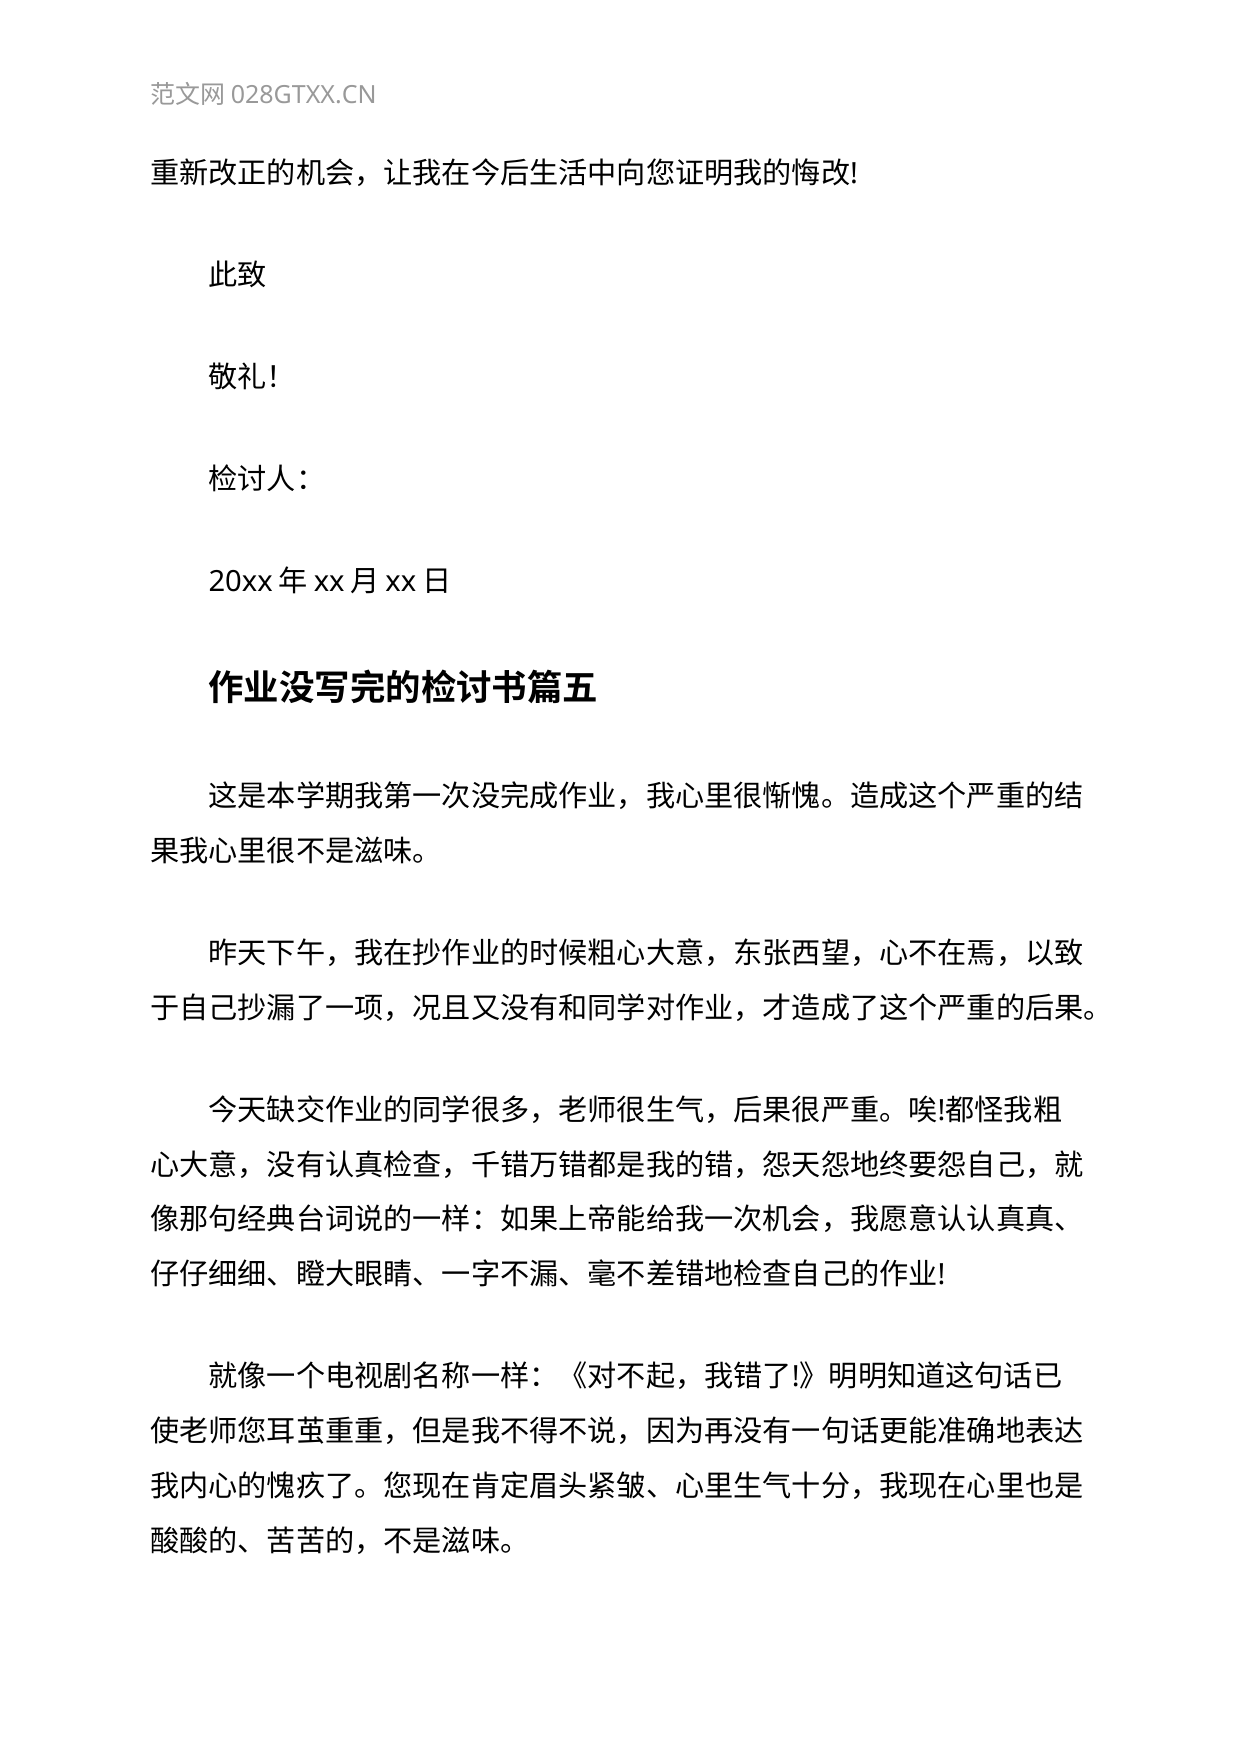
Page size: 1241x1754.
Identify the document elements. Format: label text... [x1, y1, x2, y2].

text 敬礼！ [150, 354, 1090, 396]
text 今天缺交作业的同学很多，老师很生气，后果很严重。唉!都怪我粗心大意，没有认真检查，千错万错都是我的错，怨天怨地终要怨自己，就像那句经典台词说的一样：如果上帝能给我一次机会，我愿意认认真真、仔仔细细、瞪大眼睛、一字不漏、毫不差错地检查自己的作业! [150, 1086, 1090, 1293]
text 作业没写完的检讨书篇五 [150, 659, 1090, 711]
text 此致 [150, 252, 1090, 294]
text 昨天下午，我在抄作业的时候粗心大意，东张西望，心不在焉，以致于自己抄漏了一项，况且又没有和同学对作业，才造成了这个严重的后果。 [150, 929, 1090, 1027]
text 20xx年xx月xx日 [150, 557, 1090, 600]
text 检讨人： [150, 456, 1090, 498]
text 这是本学期我第一次没完成作业，我心里很惭愧。造成这个严重的结果我心里很不是滋味。 [150, 773, 1090, 870]
text 就像一个电视剧名称一样：《对不起，我错了!》明明知道这句话已使老师您耳茧重重，但是我不得不说，因为再没有一句话更能准确地表达我内心的愧疚了。您现在肯定眉头紧皱、心里生气十分，我现在心里也是酸酸的、苦苦的，不是滋味。 [150, 1353, 1090, 1560]
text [150, 150, 1090, 192]
